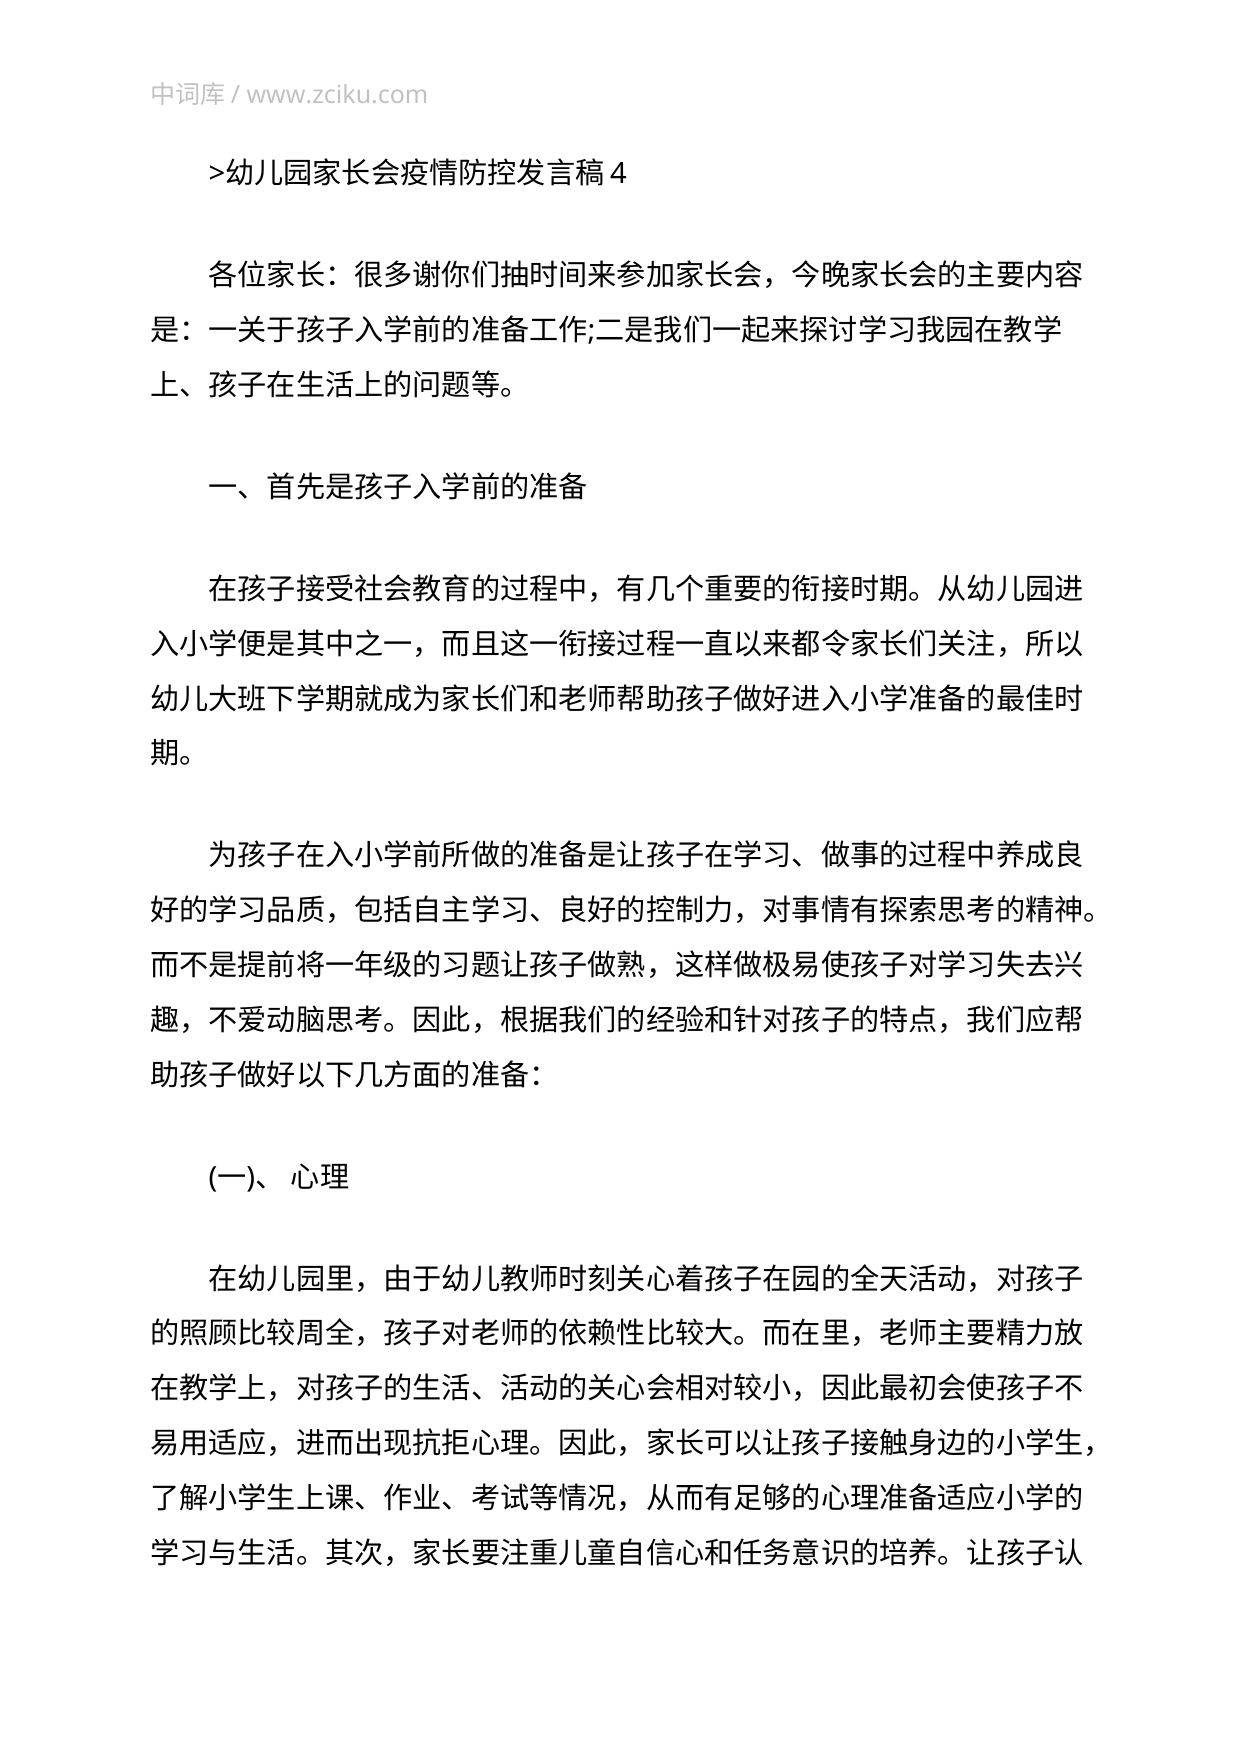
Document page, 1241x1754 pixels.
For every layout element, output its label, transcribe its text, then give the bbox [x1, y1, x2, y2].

text 在孩子接受社会教育的过程中，有几个重要的衔接时期。从幼儿园进入小学便是其中之一，而且这一衔接过程一直以来都令家长们关注，所以幼儿大班下学期就成为家长们和老师帮助孩子做好进入小学准备的最佳时期。 [150, 565, 1090, 772]
text 各位家长：很多谢你们抽时间来参加家长会，今晚家长会的主要内容是：一关于孩子入学前的准备工作;二是我们一起来探讨学习我园在教学上、孩子在生活上的问题等。 [150, 252, 1090, 404]
text 一、首先是孩子入学前的准备 [150, 464, 1090, 506]
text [150, 1255, 1090, 1572]
text (一)、 心理 [150, 1153, 1090, 1196]
text 为孩子在入小学前所做的准备是让孩子在学习、做事的过程中养成良好的学习品质，包括自主学习、良好的控制力，对事情有探索思考的精神。而不是提前将一年级的习题让孩子做熟，这样做极易使孩子对学习失去兴趣，不爱动脑思考。因此，根据我们的经验和针对孩子的特点，我们应帮助孩子做好以下几方面的准备： [150, 832, 1090, 1094]
text >幼儿园家长会疫情防控发言稿4 [150, 150, 1090, 192]
